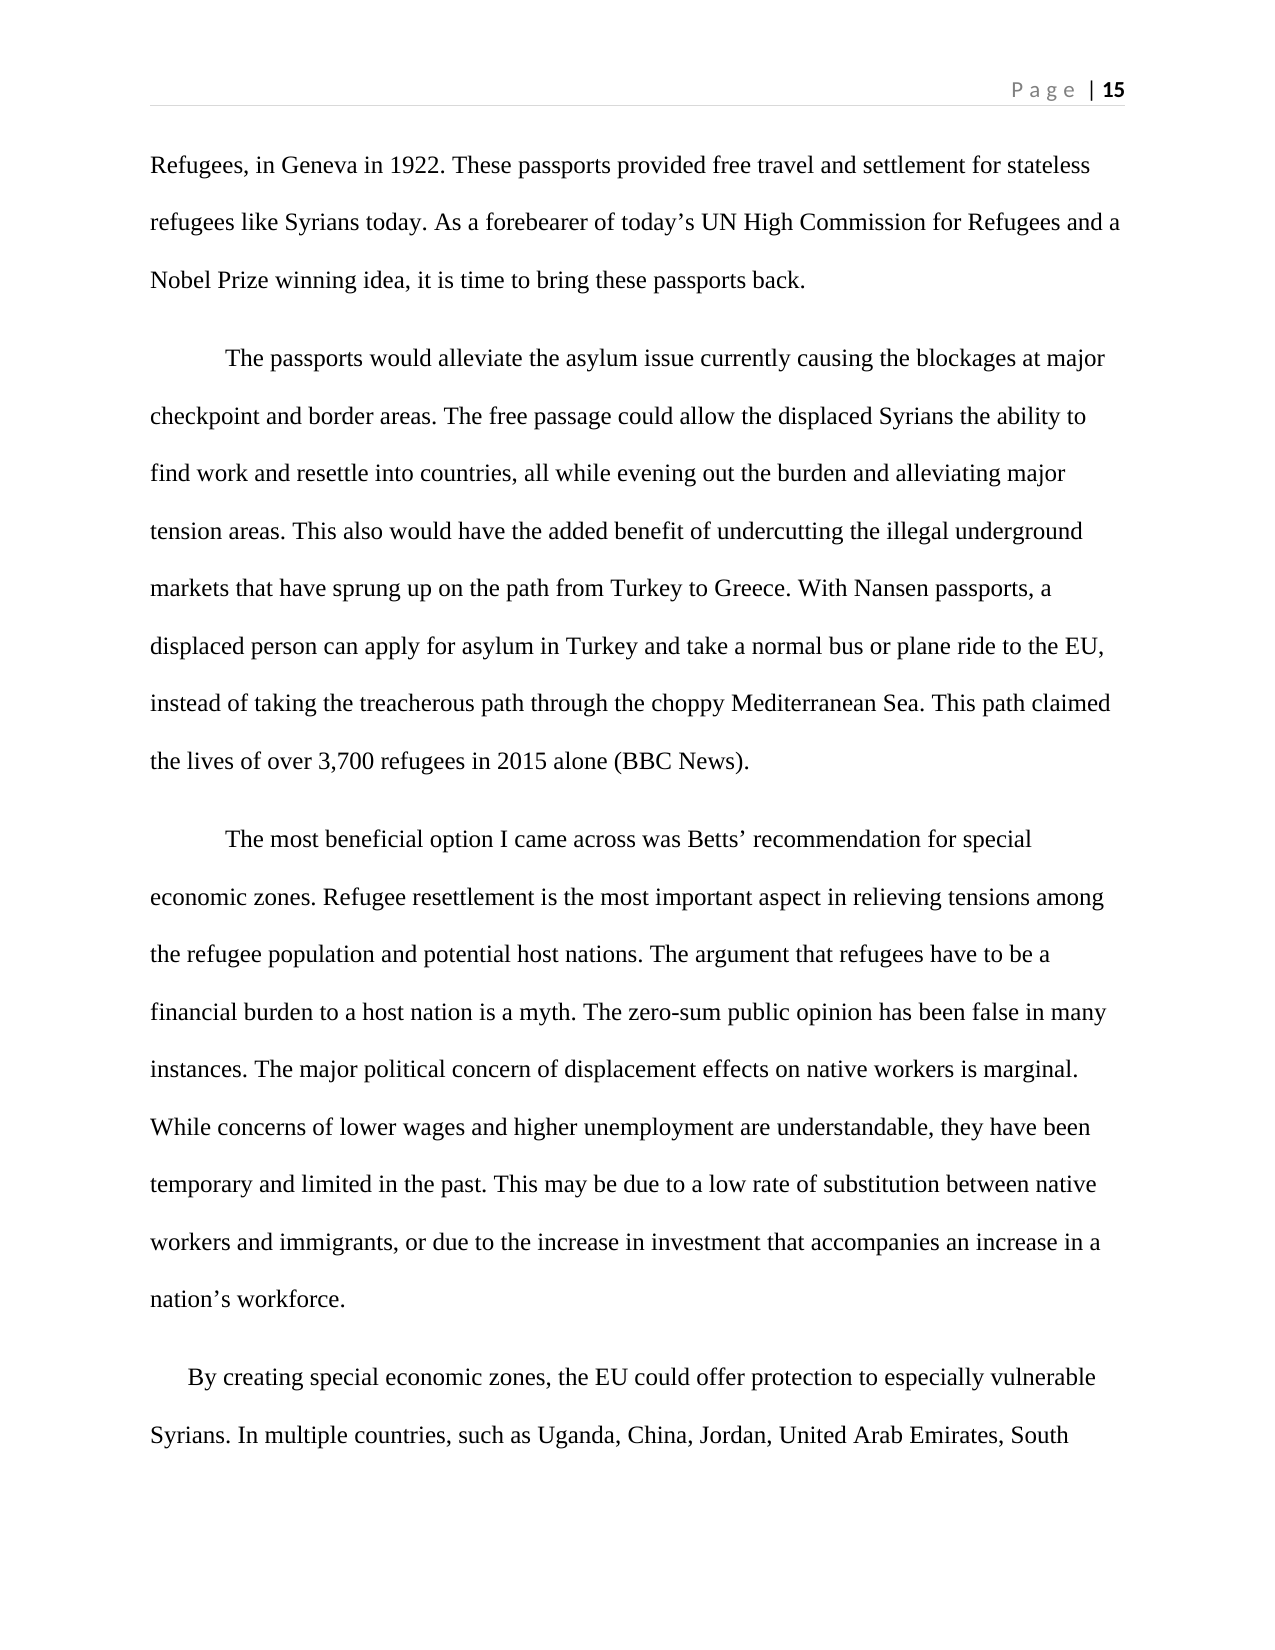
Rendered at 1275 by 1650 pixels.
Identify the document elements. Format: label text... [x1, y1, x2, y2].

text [150, 1362, 1125, 1449]
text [150, 150, 1125, 294]
text The most beneficial option I came across was Betts’ recommendation for special economic zones. Refugee resettlement is the most important aspect in relieving tensions among the refugee population and potential host nations. The argument that refugees have to be a financial burden to a host nation is a myth. The zero-sum public opinion has been false in many instances. The major political concern of displacement effects on native workers is marginal. While concerns of lower wages and higher unemployment are understandable, they have been temporary and limited in the past. This may be due to a low rate of substitution between native workers and immigrants, or due to the increase in investment that accompanies an increase in a nation’s workforce. [150, 824, 1125, 1313]
text The passports would alleviate the asylum issue currently causing the blockages at major checkpoint and border areas. The free passage could allow the displaced Syrians the ability to find work and resettle into countries, all while evening out the burden and alleviating major tension areas. This also would have the added benefit of undercutting the illegal underground markets that have sprung up on the path from Turkey to Greece. With Nansen passports, a displaced person can apply for asylum in Turkey and take a normal bus or plane ride to the EU, instead of taking the treacherous path through the choppy Mediterranean Sea. This path claimed the lives of over 3,700 refugees in 2015 alone (BBC News). [150, 343, 1125, 774]
